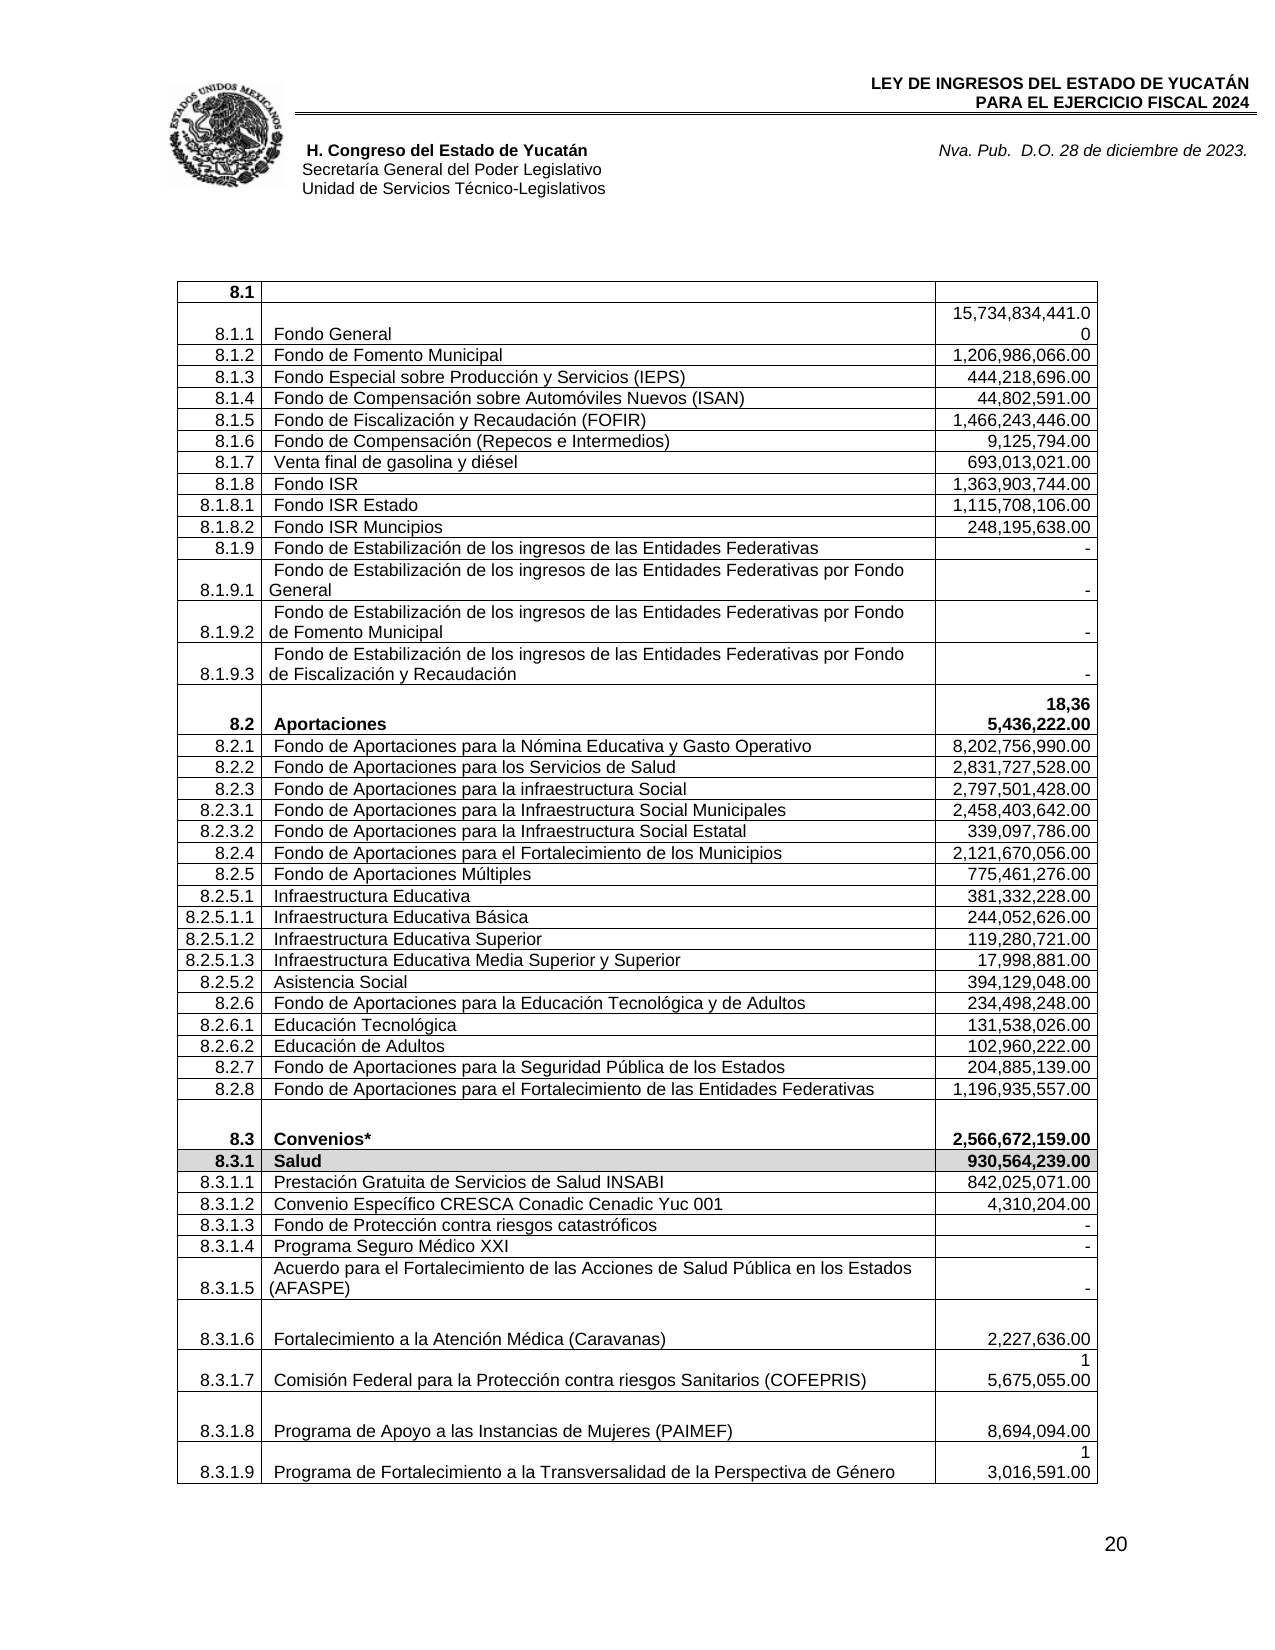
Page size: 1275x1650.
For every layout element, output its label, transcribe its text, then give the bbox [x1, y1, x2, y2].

table_cell Comisión Federal para la Protección contra riesgos Sanitarios (COFEPRIS) [262, 1350, 935, 1391]
table_cell 8.2.3.1 [178, 800, 261, 820]
table_cell - [936, 643, 1097, 684]
table_cell 18,365,436,222.00 [936, 685, 1097, 734]
table_cell 8.2.4 [178, 843, 261, 863]
table_cell 13,016,591.00 [936, 1442, 1097, 1483]
table_cell Infraestructura Educativa [262, 886, 935, 906]
table_cell Fortalecimiento a la Atención Médica (Caravanas) [262, 1300, 935, 1349]
table_cell 8.1.5 [178, 409, 261, 430]
table_cell Aportaciones [262, 685, 935, 734]
table_cell 8.3.1.9 [178, 1442, 261, 1483]
table_cell Fondo ISR Muncipios [262, 517, 935, 537]
table_cell Fondo Especial sobre Producción y Servicios (IEPS) [262, 366, 935, 387]
table_cell 204,885,139.00 [936, 1057, 1097, 1078]
table_cell 131,538,026.00 [936, 1014, 1097, 1035]
table_cell Fondo General [262, 303, 935, 344]
table_cell Programa de Fortalecimiento a la Transversalidad de la Perspectiva de Género [262, 1442, 935, 1483]
table_cell 4,310,204.00 [936, 1193, 1097, 1214]
table_cell 8.3 [178, 1100, 261, 1149]
table_cell Fondo de Compensación (Repecos e Intermedios) [262, 431, 935, 451]
table_cell 8.3.1.5 [178, 1258, 261, 1298]
table_cell Infraestructura Educativa Media Superior y Superior [262, 950, 935, 970]
table_cell Fondo de Aportaciones para el Fortalecimiento de las Entidades Federativas [262, 1079, 935, 1099]
table_cell 394,129,048.00 [936, 971, 1097, 992]
table_cell 102,960,222.00 [936, 1036, 1097, 1056]
table_cell 8.1.9.2 [178, 601, 261, 642]
table_cell 8.1.6 [178, 431, 261, 451]
table_cell 8,202,756,990.00 [936, 735, 1097, 756]
table_cell Fondo de Estabilización de los ingresos de las Entidades Federativas por Fondo General [262, 560, 935, 600]
table_cell 8.2.8 [178, 1079, 261, 1099]
table_cell 8.1.4 [178, 388, 261, 408]
table_cell 248,195,638.00 [936, 517, 1097, 537]
table_cell Fondo de Aportaciones para la Infraestructura Social Municipales [262, 800, 935, 820]
table_cell 8.2.6.2 [178, 1036, 261, 1056]
table_cell 8.2.5 [178, 864, 261, 884]
table_cell Participaciones [262, 282, 935, 302]
table_cell 8.2.5.1.1 [178, 907, 261, 927]
table_cell 8.2.5.1.2 [178, 929, 261, 949]
table_cell 8.2.5.1.3 [178, 950, 261, 970]
table_cell Fondo de Aportaciones para la Educación Tecnológica y de Adultos [262, 993, 935, 1013]
table_cell Infraestructura Educativa Superior [262, 929, 935, 949]
table_cell 8.2.6.1 [178, 1014, 261, 1035]
table_cell 8.1.9 [178, 538, 261, 558]
table_cell Fondo de Aportaciones para la Seguridad Pública de los Estados [262, 1057, 935, 1078]
table_cell Educación Tecnológica [262, 1014, 935, 1035]
table_cell 8.2.5.1 [178, 886, 261, 906]
table_cell 2,458,403,642.00 [936, 800, 1097, 820]
table_cell 8.3.1.2 [178, 1193, 261, 1214]
table_cell Convenio Específico CRESCA Conadic Cenadic Yuc 001 [262, 1193, 935, 1214]
table_cell Fondo de Aportaciones para el Fortalecimiento de los Municipios [262, 843, 935, 863]
table_cell 8.3.1.6 [178, 1300, 261, 1349]
table_cell 8.1.9.3 [178, 643, 261, 684]
table_cell 8.3.1 [178, 1150, 261, 1171]
table_cell 8.3.1.8 [178, 1392, 261, 1441]
table_cell 1,196,935,557.00 [936, 1079, 1097, 1099]
table_cell 8.3.1.3 [178, 1215, 261, 1235]
table_cell 8.1 [178, 282, 261, 302]
table_cell - [936, 1258, 1097, 1298]
table_cell 17,998,881.00 [936, 950, 1097, 970]
table_cell 2,566,672,159.00 [936, 1100, 1097, 1149]
table_cell Fondo de Aportaciones para la Infraestructura Social Estatal [262, 821, 935, 842]
table_cell 693,013,021.00 [936, 452, 1097, 473]
table_cell 8.1.8 [178, 474, 261, 494]
table_cell 8.1.7 [178, 452, 261, 473]
table_cell 2,227,636.00 [936, 1300, 1097, 1349]
table_cell Fondo de Fomento Municipal [262, 345, 935, 365]
table_cell Fondo ISR Estado [262, 495, 935, 516]
table_cell 8.2.2 [178, 757, 261, 777]
table_cell 2,121,670,056.00 [936, 843, 1097, 863]
table_cell 1,206,986,066.00 [936, 345, 1097, 365]
table_cell 119,280,721.00 [936, 929, 1097, 949]
table_cell 8.1.9.1 [178, 560, 261, 600]
table_cell Programa Seguro Médico XXI [262, 1236, 935, 1257]
table_cell Venta final de gasolina y diésel [262, 452, 935, 473]
table_cell Infraestructura Educativa Básica [262, 907, 935, 927]
table_cell - [936, 601, 1097, 642]
table_cell 8.2.5.2 [178, 971, 261, 992]
table_cell 2,831,727,528.00 [936, 757, 1097, 777]
table_cell Fondo de Compensación sobre Automóviles Nuevos (ISAN) [262, 388, 935, 408]
table_cell Fondo de Protección contra riesgos catastróficos [262, 1215, 935, 1235]
table_cell 8.1.8.1 [178, 495, 261, 516]
table_cell Fondo de Fiscalización y Recaudación (FOFIR) [262, 409, 935, 430]
table_cell Prestación Gratuita de Servicios de Salud INSABI [262, 1172, 935, 1192]
table_cell 8.1.1 [178, 303, 261, 344]
table_cell Fondo de Aportaciones para la infraestructura Social [262, 778, 935, 799]
table_cell 244,052,626.00 [936, 907, 1097, 927]
table_cell 8.2 [178, 685, 261, 734]
table_cell Programa de Apoyo a las Instancias de Mujeres (PAIMEF) [262, 1392, 935, 1441]
table_cell 2,797,501,428.00 [936, 778, 1097, 799]
table_cell Fondo de Aportaciones Múltiples [262, 864, 935, 884]
table_cell 44,802,591.00 [936, 388, 1097, 408]
table_cell Fondo de Estabilización de los ingresos de las Entidades Federativas [262, 538, 935, 558]
table_cell - [936, 560, 1097, 600]
table_cell 1,115,708,106.00 [936, 495, 1097, 516]
table_cell 8,694,094.00 [936, 1392, 1097, 1441]
table_cell 775,461,276.00 [936, 864, 1097, 884]
table_cell 8.2.3 [178, 778, 261, 799]
table_cell 15,734,834,441.00 [936, 303, 1097, 344]
table_cell 930,564,239.00 [936, 1150, 1097, 1171]
table_cell 8.1.2 [178, 345, 261, 365]
table_cell 8.3.1.1 [178, 1172, 261, 1192]
table_cell 234,498,248.00 [936, 993, 1097, 1013]
table_cell 8.2.1 [178, 735, 261, 756]
table_cell Asistencia Social [262, 971, 935, 992]
table_cell Fondo de Aportaciones para los Servicios de Salud [262, 757, 935, 777]
table_cell 339,097,786.00 [936, 821, 1097, 842]
table_cell 8.2.3.2 [178, 821, 261, 842]
table_cell 444,218,696.00 [936, 366, 1097, 387]
table_cell - [936, 538, 1097, 558]
table_cell Fondo ISR [262, 474, 935, 494]
table_cell - [936, 1236, 1097, 1257]
table_cell 842,025,071.00 [936, 1172, 1097, 1192]
table_cell 381,332,228.00 [936, 886, 1097, 906]
table_cell - [936, 1215, 1097, 1235]
table_cell Educación de Adultos [262, 1036, 935, 1056]
table_cell Fondo de Estabilización de los ingresos de las Entidades Federativas por Fondo de Fomento Municipal [262, 601, 935, 642]
table_cell 9,125,794.00 [936, 431, 1097, 451]
table_cell Fondo de Estabilización de los ingresos de las Entidades Federativas por Fondo de Fiscalización y Recaudación [262, 643, 935, 684]
table_cell 8.3.1.7 [178, 1350, 261, 1391]
table_cell 1,466,243,446.00 [936, 409, 1097, 430]
table_cell 1,363,903,744.00 [936, 474, 1097, 494]
table_cell 8.3.1.4 [178, 1236, 261, 1257]
table_cell Convenios* [262, 1100, 935, 1149]
table_cell 8.1.8.2 [178, 517, 261, 537]
table_cell 20,963,127,799.00 [936, 282, 1097, 302]
table_cell 8.2.7 [178, 1057, 261, 1078]
table_cell 8.1.3 [178, 366, 261, 387]
table_cell Fondo de Aportaciones para la Nómina Educativa y Gasto Operativo [262, 735, 935, 756]
table_cell 15,675,055.00 [936, 1350, 1097, 1391]
table_cell Acuerdo para el Fortalecimiento de las Acciones de Salud Pública en los Estados (AFASPE) [262, 1258, 935, 1298]
table_cell 8.2.6 [178, 993, 261, 1013]
table_cell Salud [262, 1150, 935, 1171]
